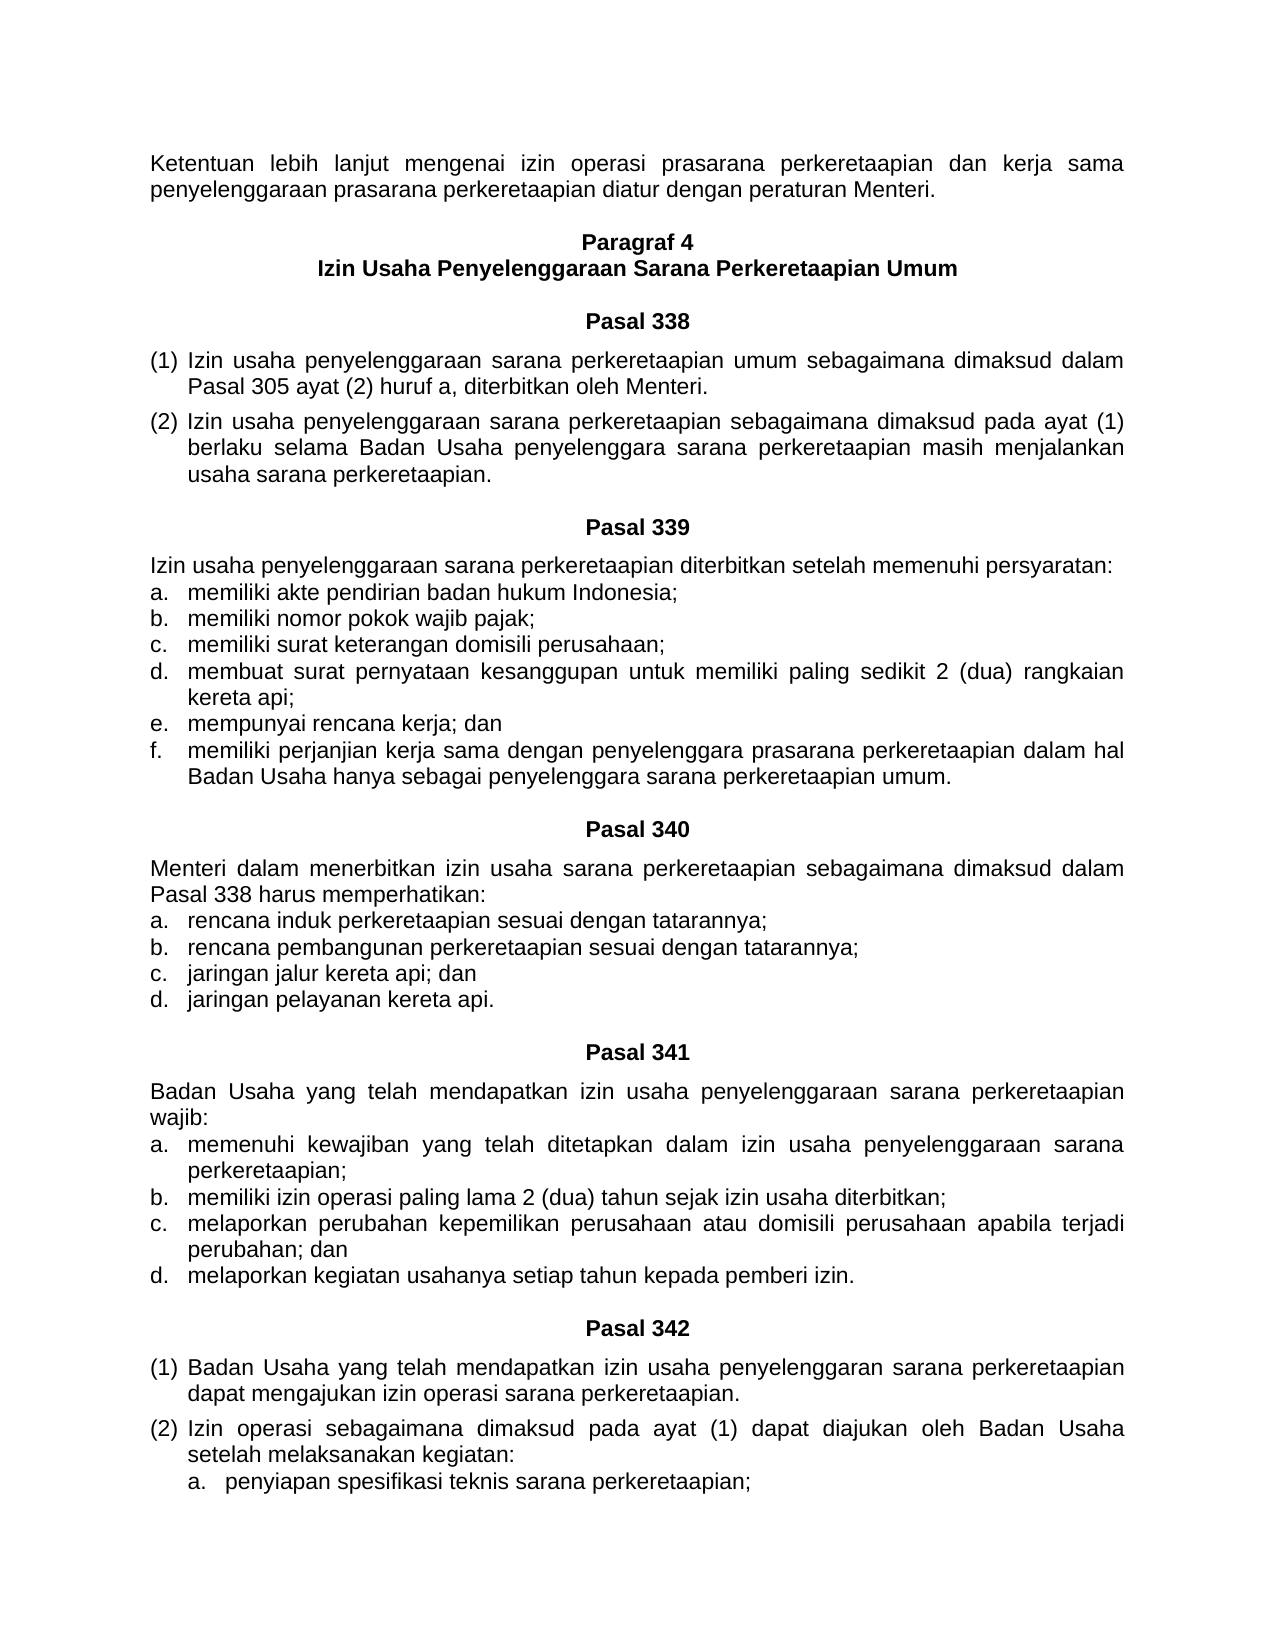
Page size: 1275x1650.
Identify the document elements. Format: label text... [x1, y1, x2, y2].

text Pasal 339 [150, 513, 1125, 540]
text b. rencana pembangunan perkeretaapian sesuai dengan tatarannya; [150, 934, 1125, 960]
text b. memiliki nomor pokok wajib pajak; [150, 605, 1125, 631]
text Izin usaha penyelenggaraan sarana perkeretaapian diterbitkan setelah memenuhi persyaratan: [150, 552, 1125, 579]
text a. memenuhi kewajiban yang telah ditetapkan dalam izin usaha penyelenggaraan sarana perkeretaapian; [150, 1131, 1125, 1183]
text (2) Izin usaha penyelenggaraan sarana perkeretaapian sebagaimana dimaksud pada ayat (1) berlaku selama Badan Usaha penyelenggara sarana perkeretaapian masih menjalankan usaha sarana perkeretaapian. [150, 408, 1125, 487]
text (1) Badan Usaha yang telah mendapatkan izin usaha penyelenggaran sarana perkeretaapian dapat mengajukan izin operasi sarana perkeretaapian. [150, 1354, 1125, 1407]
text a. penyiapan spesifikasi teknis sarana perkeretaapian; [187, 1468, 1125, 1494]
text Ketentuan lebih lanjut mengenai izin operasi prasarana perkeretaapian dan kerja sama penyelenggaraan prasarana perkeretaapian diatur dengan peraturan Menteri. [150, 150, 1125, 203]
text Pasal 338 [150, 308, 1125, 334]
text d. jaringan pelayanan kereta api. [150, 986, 1125, 1013]
text e. mempunyai rencana kerja; dan [150, 710, 1125, 737]
text (2) Izin operasi sebagaimana dimaksud pada ayat (1) dapat diajukan oleh Badan Usaha setelah melaksanakan kegiatan: [150, 1415, 1125, 1468]
text d. melaporkan kegiatan usahanya setiap tahun kepada pemberi izin. [150, 1262, 1125, 1289]
text Pasal 341 [150, 1039, 1125, 1066]
text c. melaporkan perubahan kepemilikan perusahaan atau domisili perusahaan apabila terjadi perubahan; dan [150, 1210, 1125, 1262]
text a. memiliki akte pendirian badan hukum Indonesia; [150, 579, 1125, 605]
text Izin Usaha Penyelenggaraan Sarana Perkeretaapian Umum [150, 255, 1125, 282]
text c. memiliki surat keterangan domisili perusahaan; [150, 631, 1125, 658]
text (1) Izin usaha penyelenggaraan sarana perkeretaapian umum sebagaimana dimaksud dalam Pasal 305 ayat (2) huruf a, diterbitkan oleh Menteri. [150, 347, 1125, 400]
text Pasal 340 [150, 816, 1125, 842]
text b. memiliki izin operasi paling lama 2 (dua) tahun sejak izin usaha diterbitkan; [150, 1183, 1125, 1210]
text Badan Usaha yang telah mendapatkan izin usaha penyelenggaraan sarana perkeretaapian wajib: [150, 1078, 1125, 1131]
text Pasal 342 [150, 1315, 1125, 1342]
text Menteri dalam menerbitkan izin usaha sarana perkeretaapian sebagaimana dimaksud dalam Pasal 338 harus memperhatikan: [150, 855, 1125, 907]
text d. membuat surat pernyataan kesanggupan untuk memiliki paling sedikit 2 (dua) rangkaian kereta api; [150, 658, 1125, 710]
text f. memiliki perjanjian kerja sama dengan penyelenggara prasarana perkeretaapian dalam hal Badan Usaha hanya sebagai penyelenggara sarana perkeretaapian umum. [150, 737, 1125, 789]
text Paragraf 4 [150, 229, 1125, 255]
text c. jaringan jalur kereta api; dan [150, 960, 1125, 986]
text a. rencana induk perkeretaapian sesuai dengan tatarannya; [150, 907, 1125, 934]
